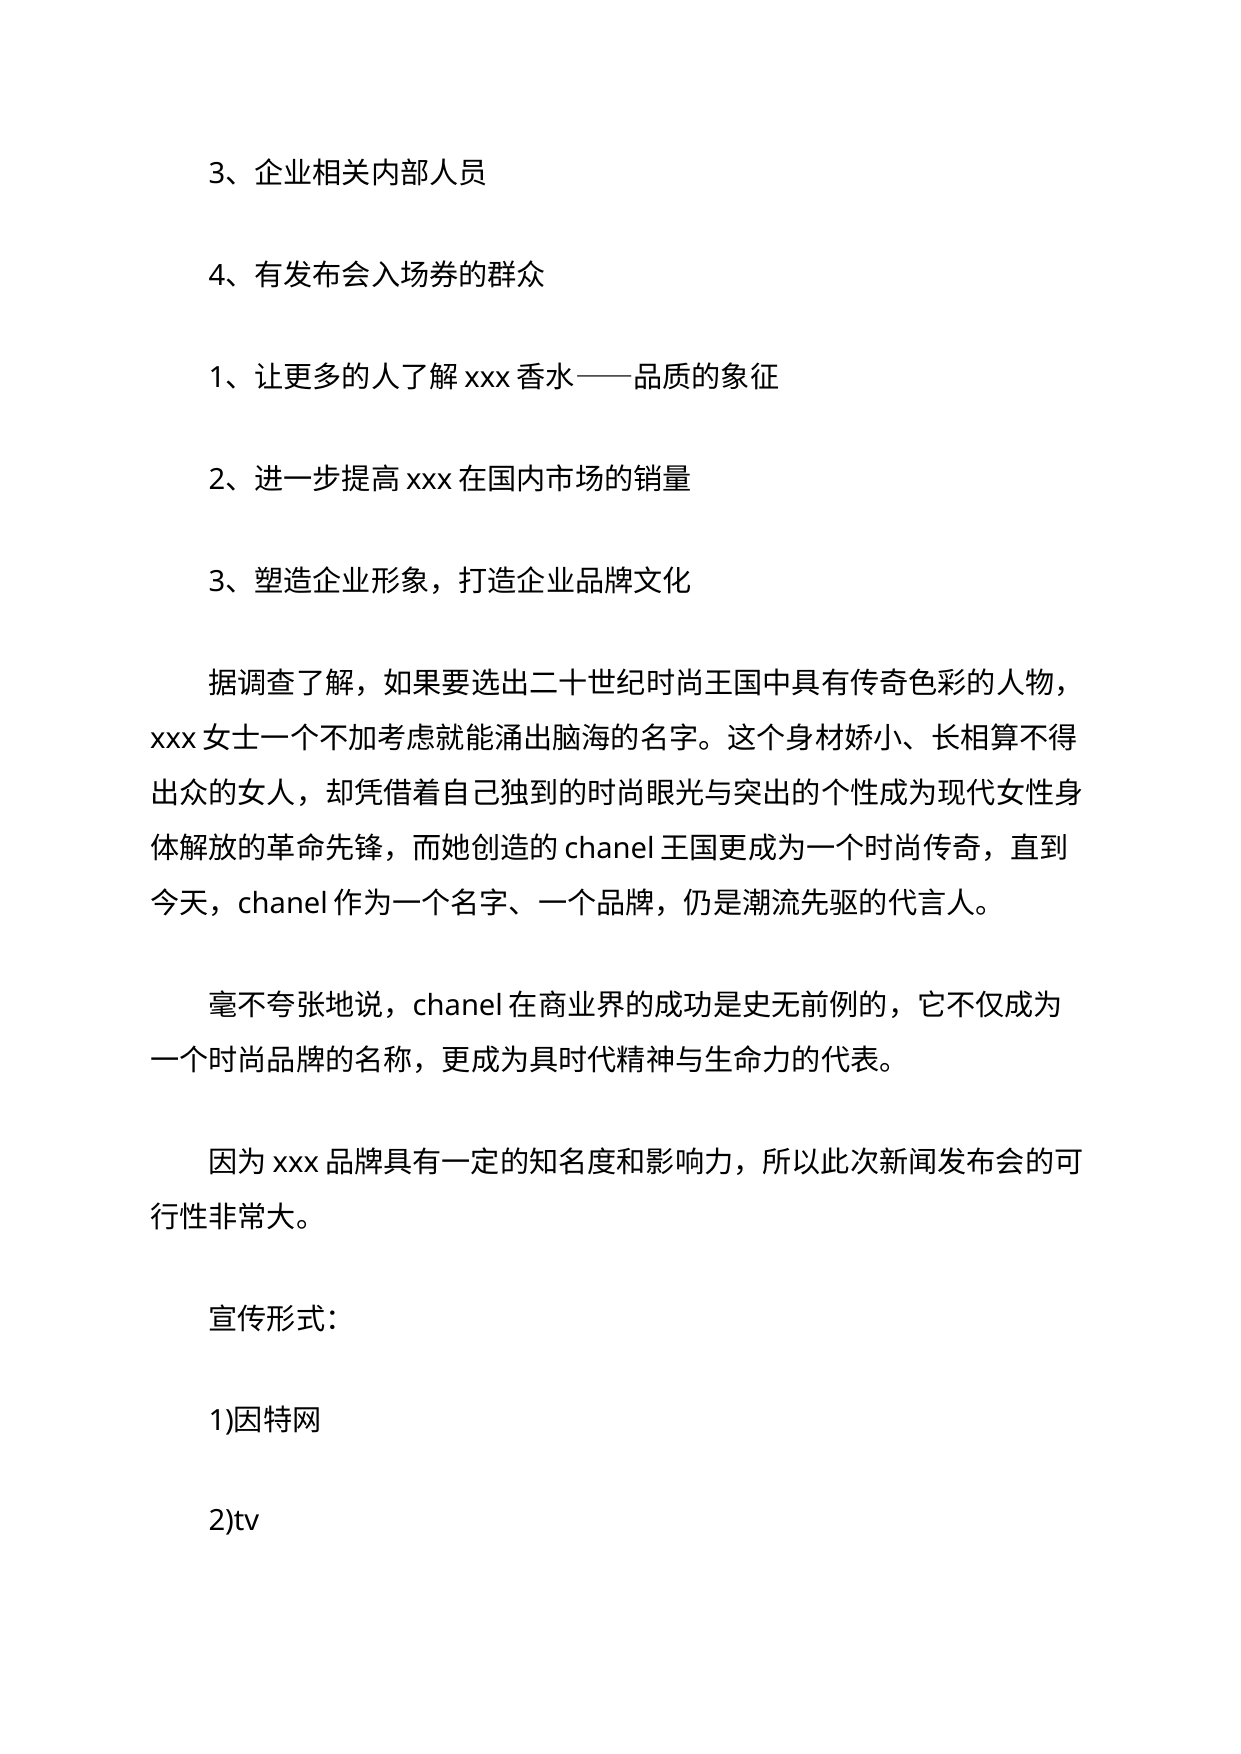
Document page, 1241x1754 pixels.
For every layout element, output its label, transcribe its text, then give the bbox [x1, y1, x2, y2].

text 3、企业相关内部人员 [150, 150, 1090, 192]
text 1)因特网 [150, 1397, 1090, 1439]
text 2)tv [150, 1499, 1090, 1539]
text 3、塑造企业形象，打造企业品牌文化 [150, 558, 1090, 600]
text 1、让更多的人了解xxx香水——品质的象征 [150, 354, 1090, 396]
text 宣传形式： [150, 1295, 1090, 1337]
text 据调查了解，如果要选出二十世纪时尚王国中具有传奇色彩的人物，xxx女士一个不加考虑就能涌出脑海的名字。这个身材娇小、长相算不得出众的女人，却凭借着自己独到的时尚眼光与突出的个性成为现代女性身体解放的革命先锋，而她创造的chanel王国更成为一个时尚传奇，直到今天，chanel作为一个名字、一个品牌，仍是潮流先驱的代言人。 [150, 660, 1090, 922]
text 因为xxx品牌具有一定的知名度和影响力，所以此次新闻发布会的可行性非常大。 [150, 1138, 1090, 1236]
text 2、进一步提高xxx在国内市场的销量 [150, 456, 1090, 498]
text 毫不夸张地说，chanel在商业界的成功是史无前例的，它不仅成为一个时尚品牌的名称，更成为具时代精神与生命力的代表。 [150, 982, 1090, 1079]
text 4、有发布会入场券的群众 [150, 252, 1090, 294]
